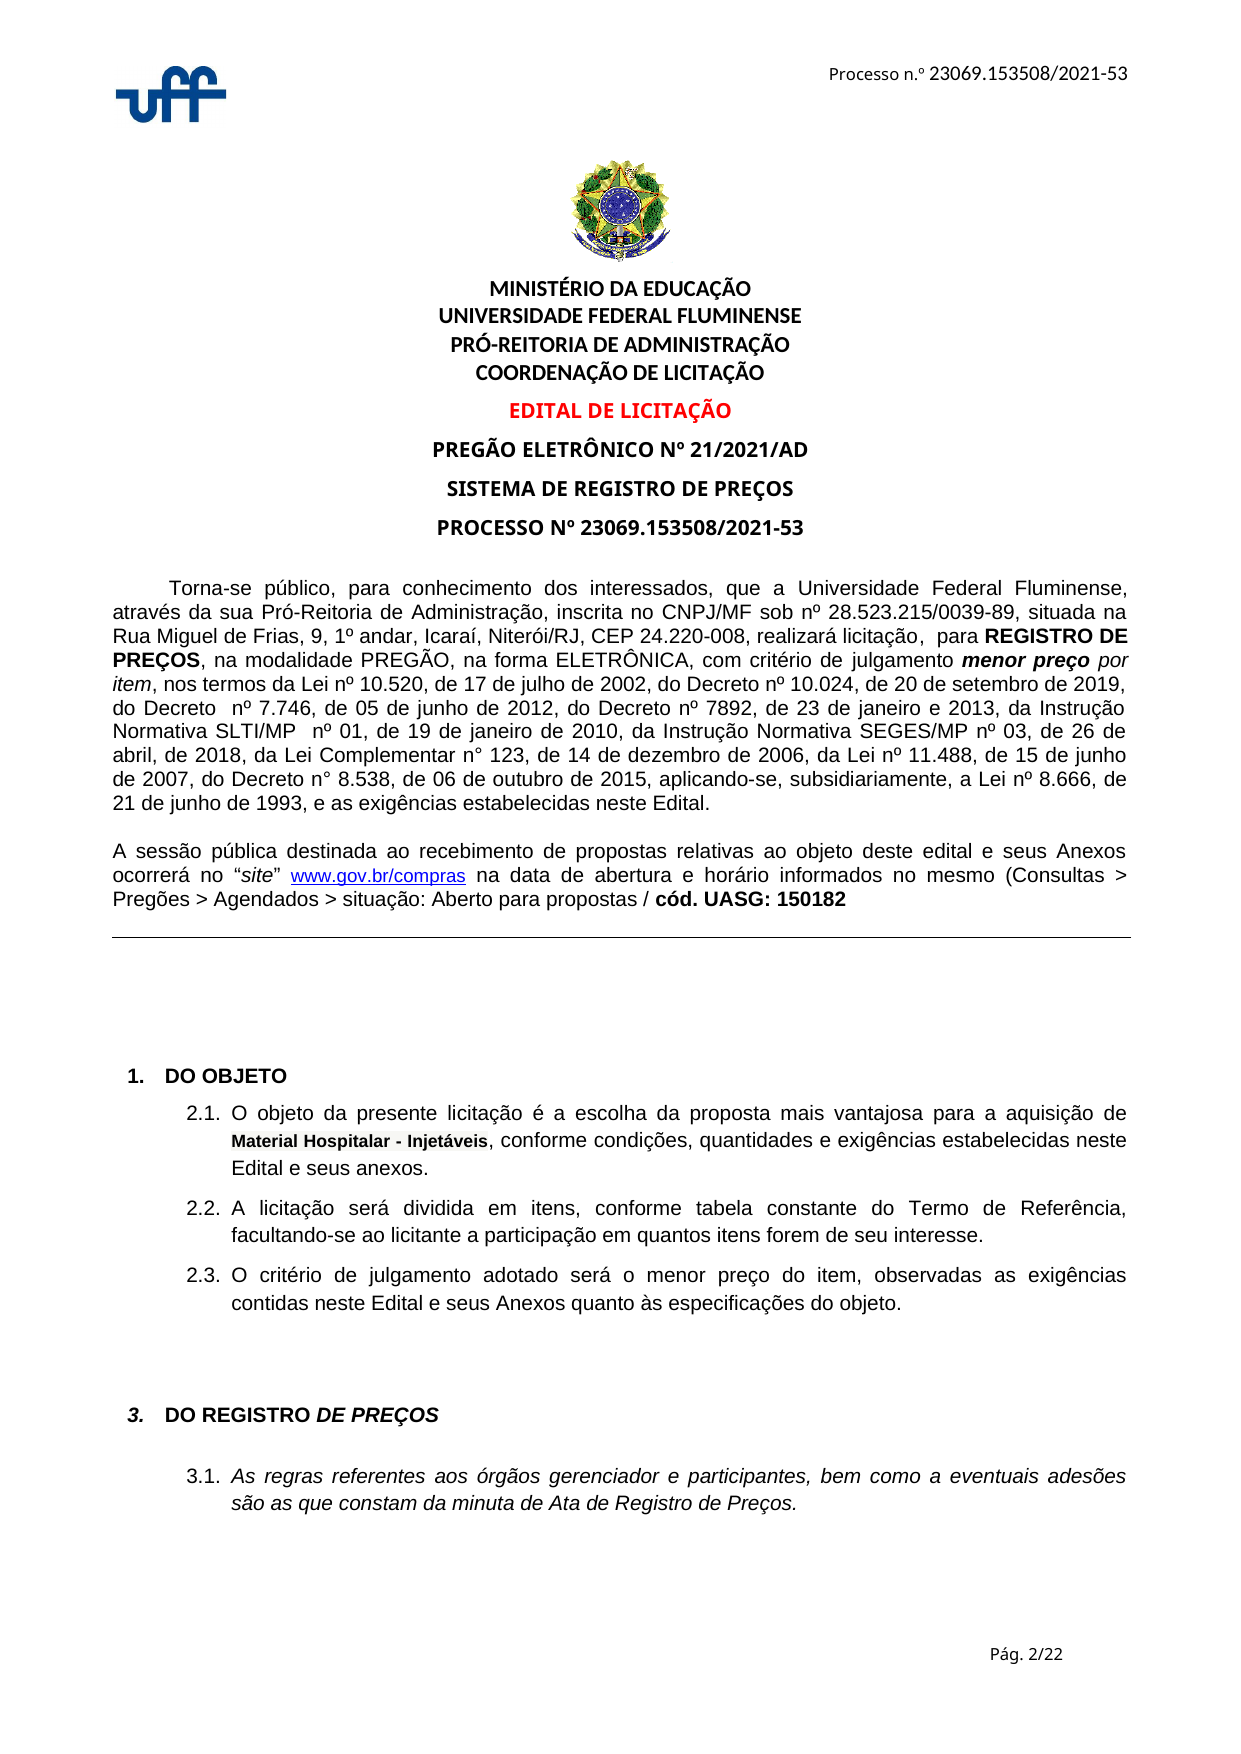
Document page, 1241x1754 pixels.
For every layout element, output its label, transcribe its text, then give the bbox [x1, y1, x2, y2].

text EDITAL DE LICITAÇÃO [112, 396, 1128, 424]
list A licitação será dividida em itens, conforme tabela constante do Termo de Referência, facultando-se ao licitante a participação em quantos itens forem de seu interesse. [186, 1195, 1128, 1247]
text COORDENAÇÃO DE LICITAÇÃO [112, 358, 1128, 386]
subtitle UNIVERSIDADE FEDERAL FLUMINENSE [112, 302, 1128, 330]
text PRÓ-REITORIA DE ADMINISTRAÇÃO [112, 330, 1128, 358]
list As regras referentes aos órgãos gerenciador e participantes, bem como a eventuais adesões são as que constam da minuta de Ata de Registro de Preços. [186, 1464, 1128, 1515]
list O objeto da presente licitação é a escolha da proposta mais vantajosa para a aquisição de Material Hospitalar - Injetáveis, conforme condições, quantidades e exigências estabelecidas neste Edital e seus anexos. [186, 1100, 1128, 1179]
picture [567, 160, 673, 263]
text SISTEMA DE REGISTRO DE PREÇOS [112, 474, 1128, 502]
text A sessão pública destinada ao recebimento de propostas relativas ao objeto deste edital e seus Anexos ocorrerá no “site” www.gov.br/compras na data de abertura e horário informados no mesmo (Consultas > Pregões > Agendados > situação: Aberto para propostas / cód. UASG: 150182 [112, 839, 1128, 911]
text PROCESSO Nº 23069.153508/2021-53 [112, 513, 1128, 541]
list O critério de julgamento adotado será o menor preço do item, observadas as exigências contidas neste Edital e seus Anexos quanto às especificações do objeto. [186, 1263, 1128, 1314]
list DO OBJETO [127, 1064, 1128, 1088]
picture [114, 66, 227, 128]
text Torna-se público, para conhecimento dos interessados, que a Universidade Federal Fluminense, através da sua Pró-Reitoria de Administração, inscrita no CNPJ/MF sob nº 28.523.215/0039-89, situada na Rua Miguel de Frias, 9, 1º andar, Icaraí, Niterói/RJ, CEP 24.220-008, realizará licitação, para REGISTRO DE PREÇOS, na modalidade PREGÃO, na forma ELETRÔNICA, com critério de julgamento menor preço por item, nos termos da Lei nº 10.520, de 17 de julho de 2002, do Decreto nº 10.024, de 20 de setembro de 2019, do Decreto nº 7.746, de 05 de junho de 2012, do Decreto nº 7892, de 23 de janeiro e 2013, da Instrução Normativa SLTI/MP nº 01, de 19 de janeiro de 2010, da Instrução Normativa SEGES/MP nº 03, de 26 de abril, de 2018, da Lei Complementar n° 123, de 14 de dezembro de 2006, da Lei nº 11.488, de 15 de junho de 2007, do Decreto n° 8.538, de 06 de outubro de 2015, aplicando-se, subsidiariamente, a Lei nº 8.666, de 21 de junho de 1993, e as exigências estabelecidas neste Edital. [112, 576, 1128, 815]
text MINISTÉRIO DA EDUCAÇÃO [112, 274, 1128, 302]
list DO REGISTRO DE PREÇOS [127, 1403, 1128, 1427]
text PREGÃO ELETRÔNICO Nº 21/2021/AD [112, 435, 1128, 463]
